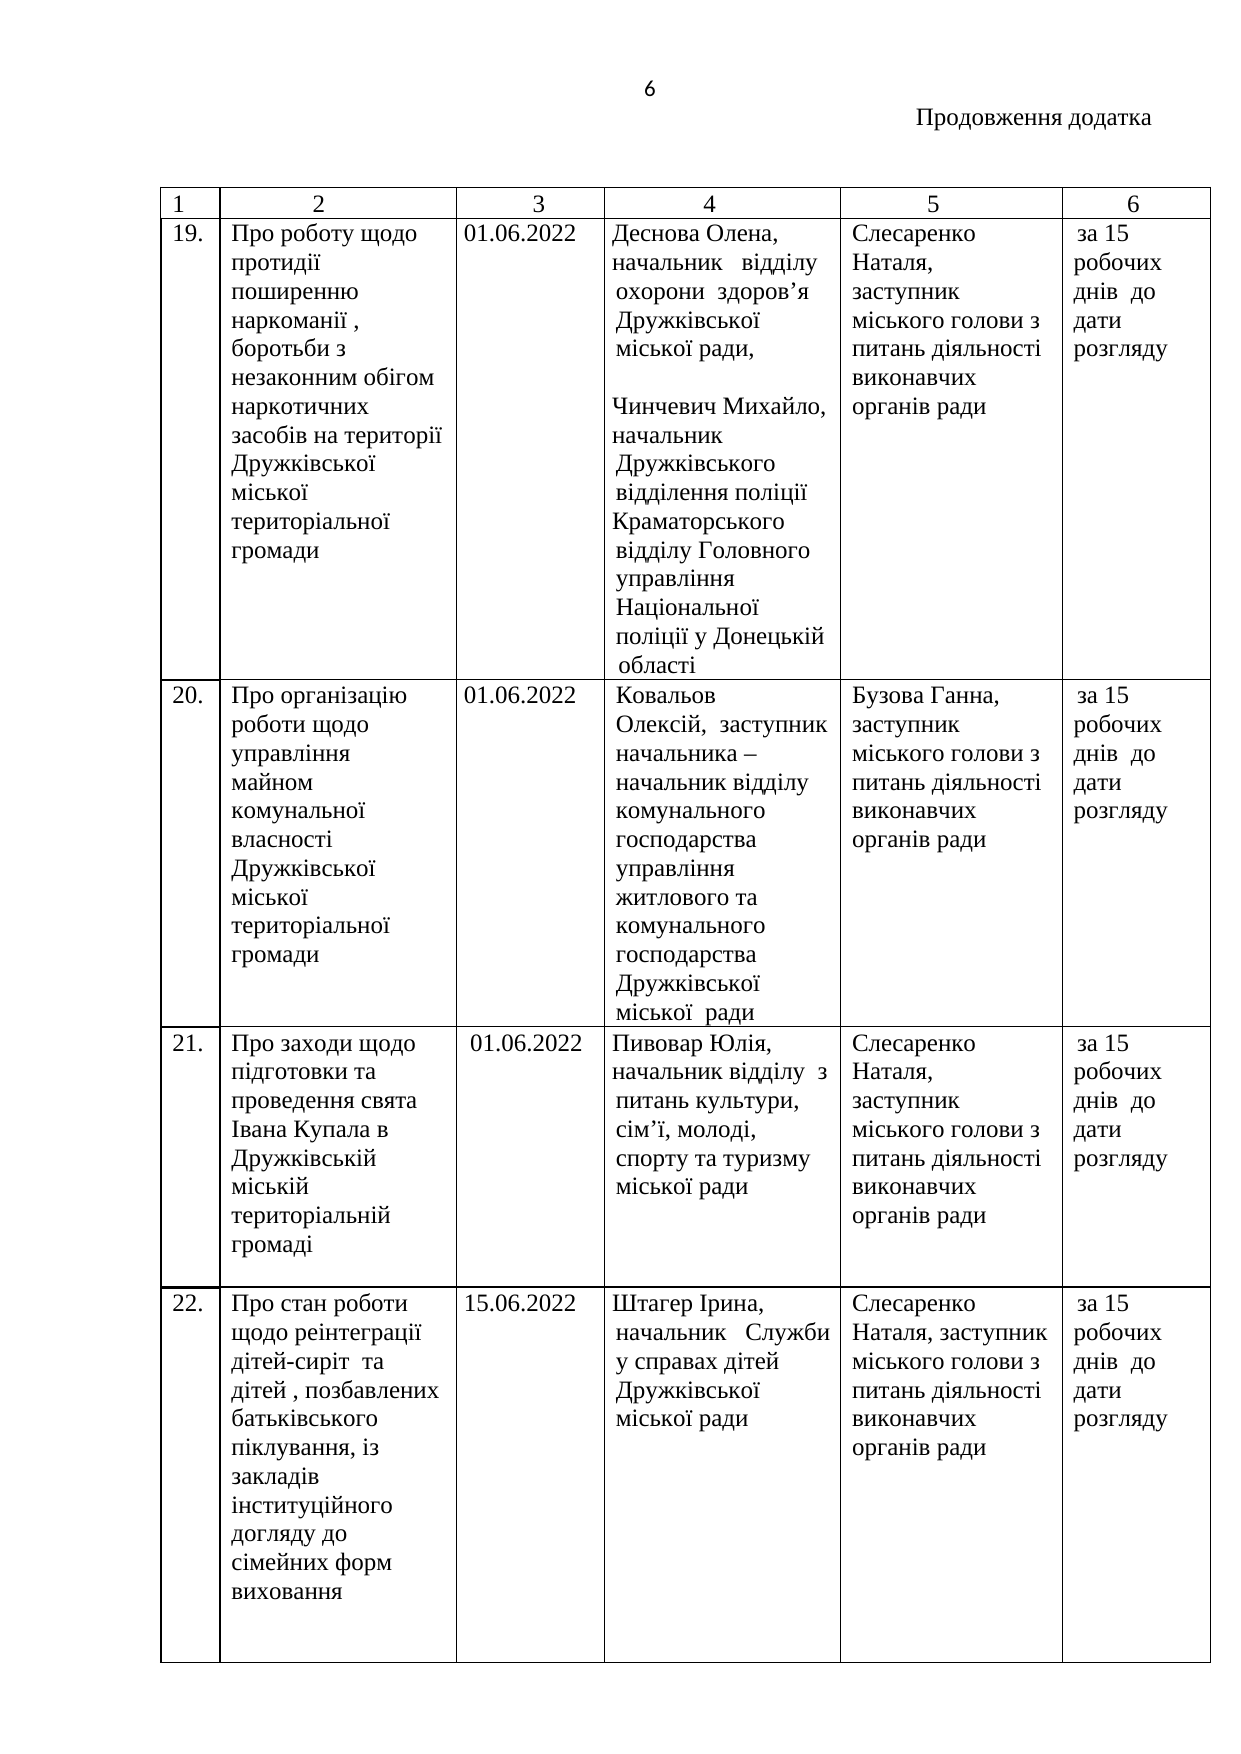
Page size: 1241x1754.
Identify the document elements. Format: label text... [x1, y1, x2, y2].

table_cell 15.06.2022 [457, 1288, 604, 1662]
table_cell за 15 робочих днів до дати розгляду [1063, 680, 1210, 1026]
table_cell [841, 1288, 1062, 1662]
table_cell 4 [605, 188, 840, 217]
table_cell 22. [162, 1289, 219, 1662]
table_cell Про роботу щодо протидії поширенню наркоманії , боротьби з незаконним обігом наркотичних засобів на території Дружківської міської територіальної громади [221, 219, 456, 678]
table_cell 5 [841, 188, 1062, 217]
table_cell Слесаренко Наталя, заступник міського голови з питань діяльності виконавчих органів ради [841, 1027, 1062, 1286]
table_cell Про заходи щодо підготовки та проведення свята Івана Купала в Дружківській міській територіальній громаді [221, 1027, 456, 1286]
table_cell Ковальов Олексій, заступник начальника – начальник відділу комунального господарства управління житлового та комунального господарства Дружківської міської ради [605, 680, 840, 1026]
table_cell Бузова Ганна, заступник міського голови з питань діяльності виконавчих органів ради [841, 680, 1062, 1026]
table_cell 6 [1063, 188, 1210, 217]
table_cell 01.06.2022 [457, 219, 604, 678]
table_cell 19. [162, 219, 219, 678]
table_cell Штагер Ірина, начальник Служби у справах дітей Дружківської міської ради [605, 1288, 840, 1662]
table_cell 01.06.2022 [457, 680, 604, 1026]
table_cell 2 [221, 188, 456, 217]
table_cell 01.06.2022 [457, 1027, 604, 1286]
table_cell Слесаренко Наталя, заступник міського голови з питань діяльності виконавчих органів ради [841, 219, 1062, 678]
table_cell за 15 робочих днів до дати розгляду [1063, 1288, 1210, 1662]
table_cell 21. [162, 1028, 219, 1286]
table_cell за 15 робочих днів до дати розгляду [1063, 219, 1210, 678]
table_cell Деснова Олена, начальник відділу охорони здоров’я Дружківської міської ради, Чинчевич Михайло, начальник Дружківського відділення поліції Краматорського відділу Головного управління Національної поліції у Донецькій області [605, 219, 840, 678]
table_cell Про стан роботи щодо реінтеграції дітей-сиріт та дітей , позбавлених батьківського піклування, із закладів інституційного догляду до сімейних форм виховання [221, 1288, 456, 1662]
table_cell Про організацію роботи щодо управління майном комунальної власності Дружківської міської територіальної громади [221, 680, 456, 1026]
table_cell 3 [457, 188, 604, 217]
table_cell Пивовар Юлія, начальник відділу з питань культури, сім’ї, молоді, спорту та туризму міської ради [605, 1027, 840, 1286]
table_cell 1 [161, 188, 219, 217]
table_cell за 15 робочих днів до дати розгляду [1063, 1027, 1210, 1286]
table_cell 20. [162, 681, 219, 1026]
